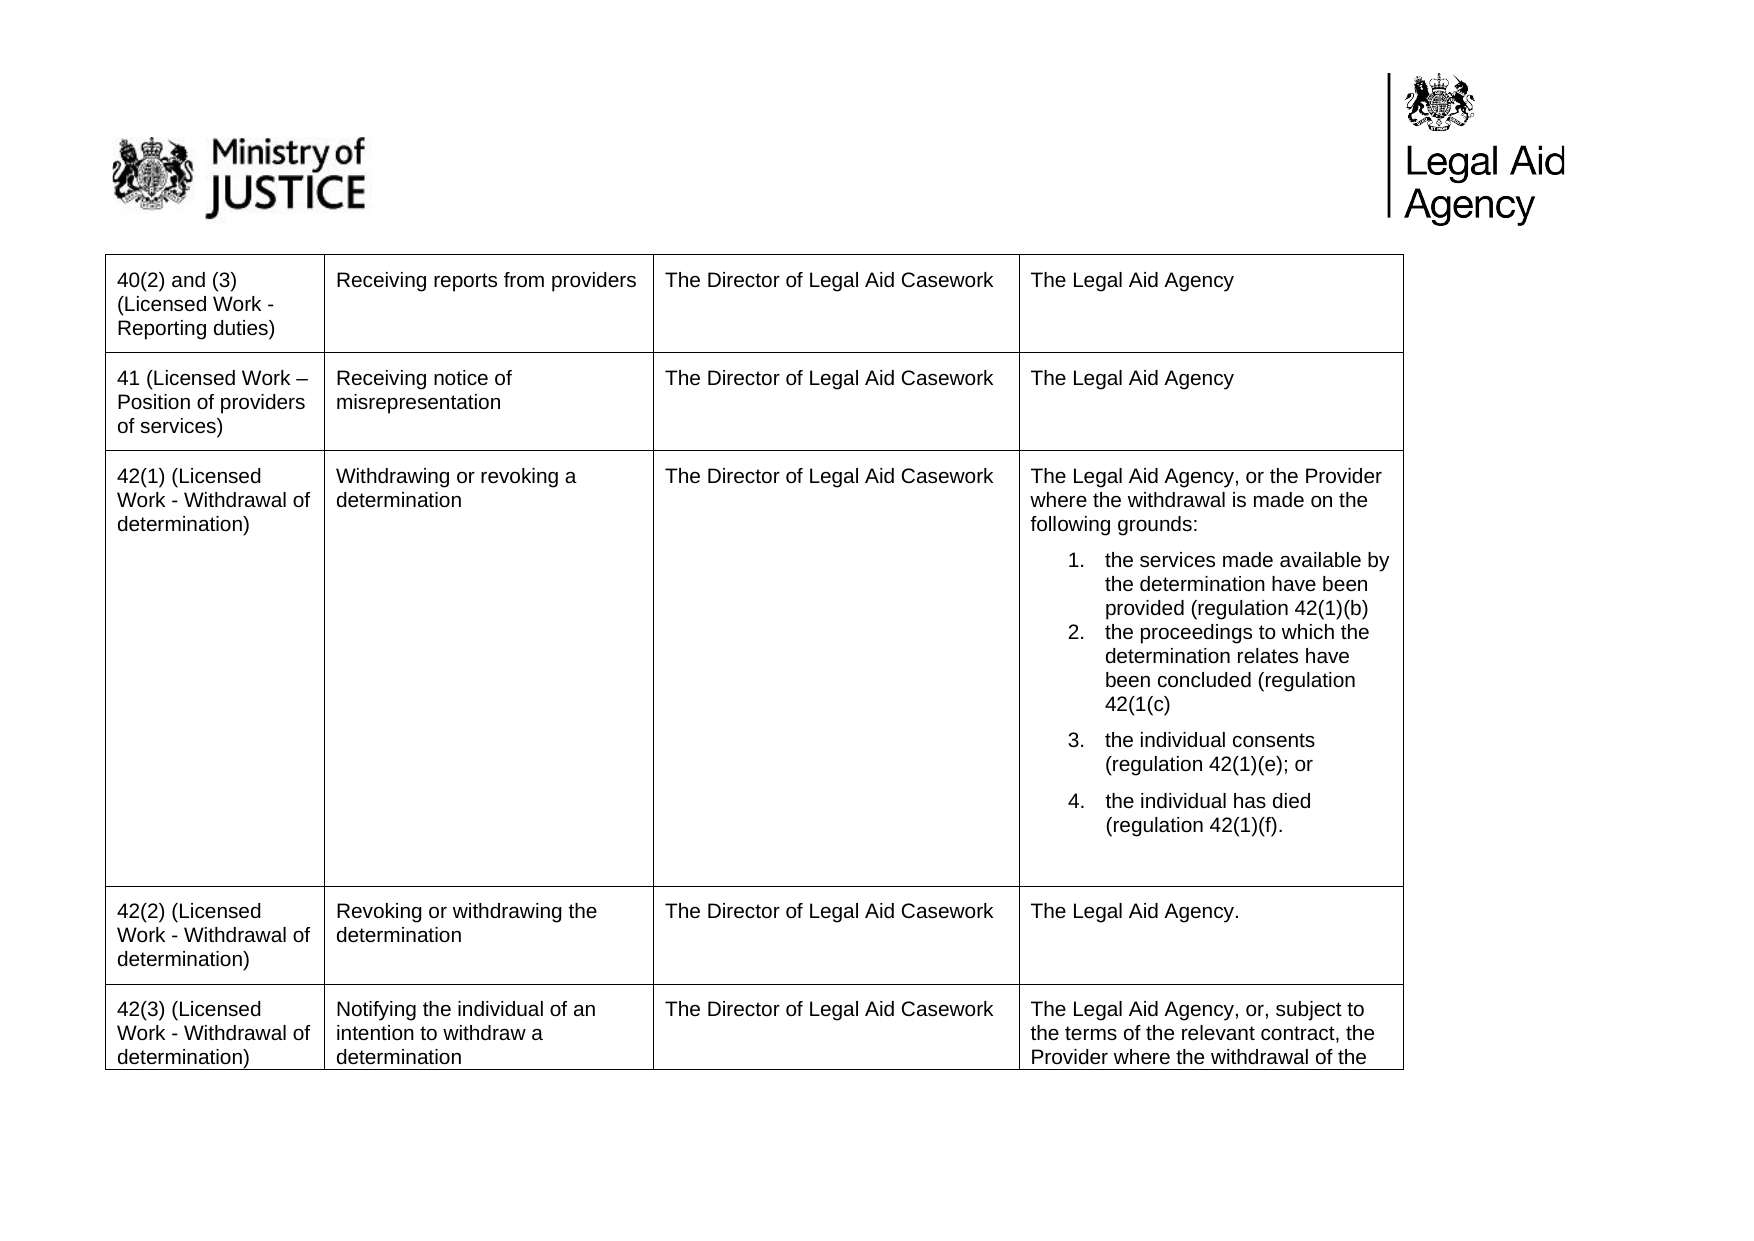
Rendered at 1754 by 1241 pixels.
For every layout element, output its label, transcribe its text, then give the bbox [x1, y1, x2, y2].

picture [112, 137, 379, 226]
table_cell Withdrawing or revoking a determination [325, 451, 653, 886]
table_cell The Director of Legal Aid Casework [654, 985, 1019, 1069]
table_cell Receiving reports from providers [325, 255, 653, 352]
table_cell The Director of Legal Aid Casework [654, 451, 1019, 886]
table_cell The Director of Legal Aid Casework [654, 353, 1019, 450]
table_cell 42(3) (Licensed Work - Withdrawal of determination) [106, 985, 324, 1069]
table_cell The Director of Legal Aid Casework [654, 887, 1019, 983]
table_cell Notifying the individual of an intention to withdraw a determination [325, 985, 653, 1069]
table_cell The Legal Aid Agency, or the Provider where the withdrawal is made on the following grounds: the services made available by the determination have been provided (regulation 42(1)(b) the proceedings to which the determination relates have been concluded (regulation 42(1(c) the individual consents (regulation 42(1)(e); or the individual has died (regulation 42(1)(f). [1020, 451, 1403, 886]
table_cell The Legal Aid Agency. [1020, 887, 1403, 983]
table_cell The Director of Legal Aid Casework [654, 255, 1019, 352]
table_cell The Legal Aid Agency [1020, 255, 1403, 352]
table_cell The Legal Aid Agency [1020, 353, 1403, 450]
table_cell 40(2) and (3) (Licensed Work - Reporting duties) [106, 255, 324, 352]
table_cell 42(1) (Licensed Work - Withdrawal of determination) [106, 451, 324, 886]
table_cell 42(2) (Licensed Work - Withdrawal of determination) [106, 887, 324, 983]
table_cell Revoking or withdrawing the determination [325, 887, 653, 983]
table_cell 41 (Licensed Work – Position of providers of services) [106, 353, 324, 450]
picture [1387, 73, 1565, 226]
table_cell Receiving notice of misrepresentation [325, 353, 653, 450]
